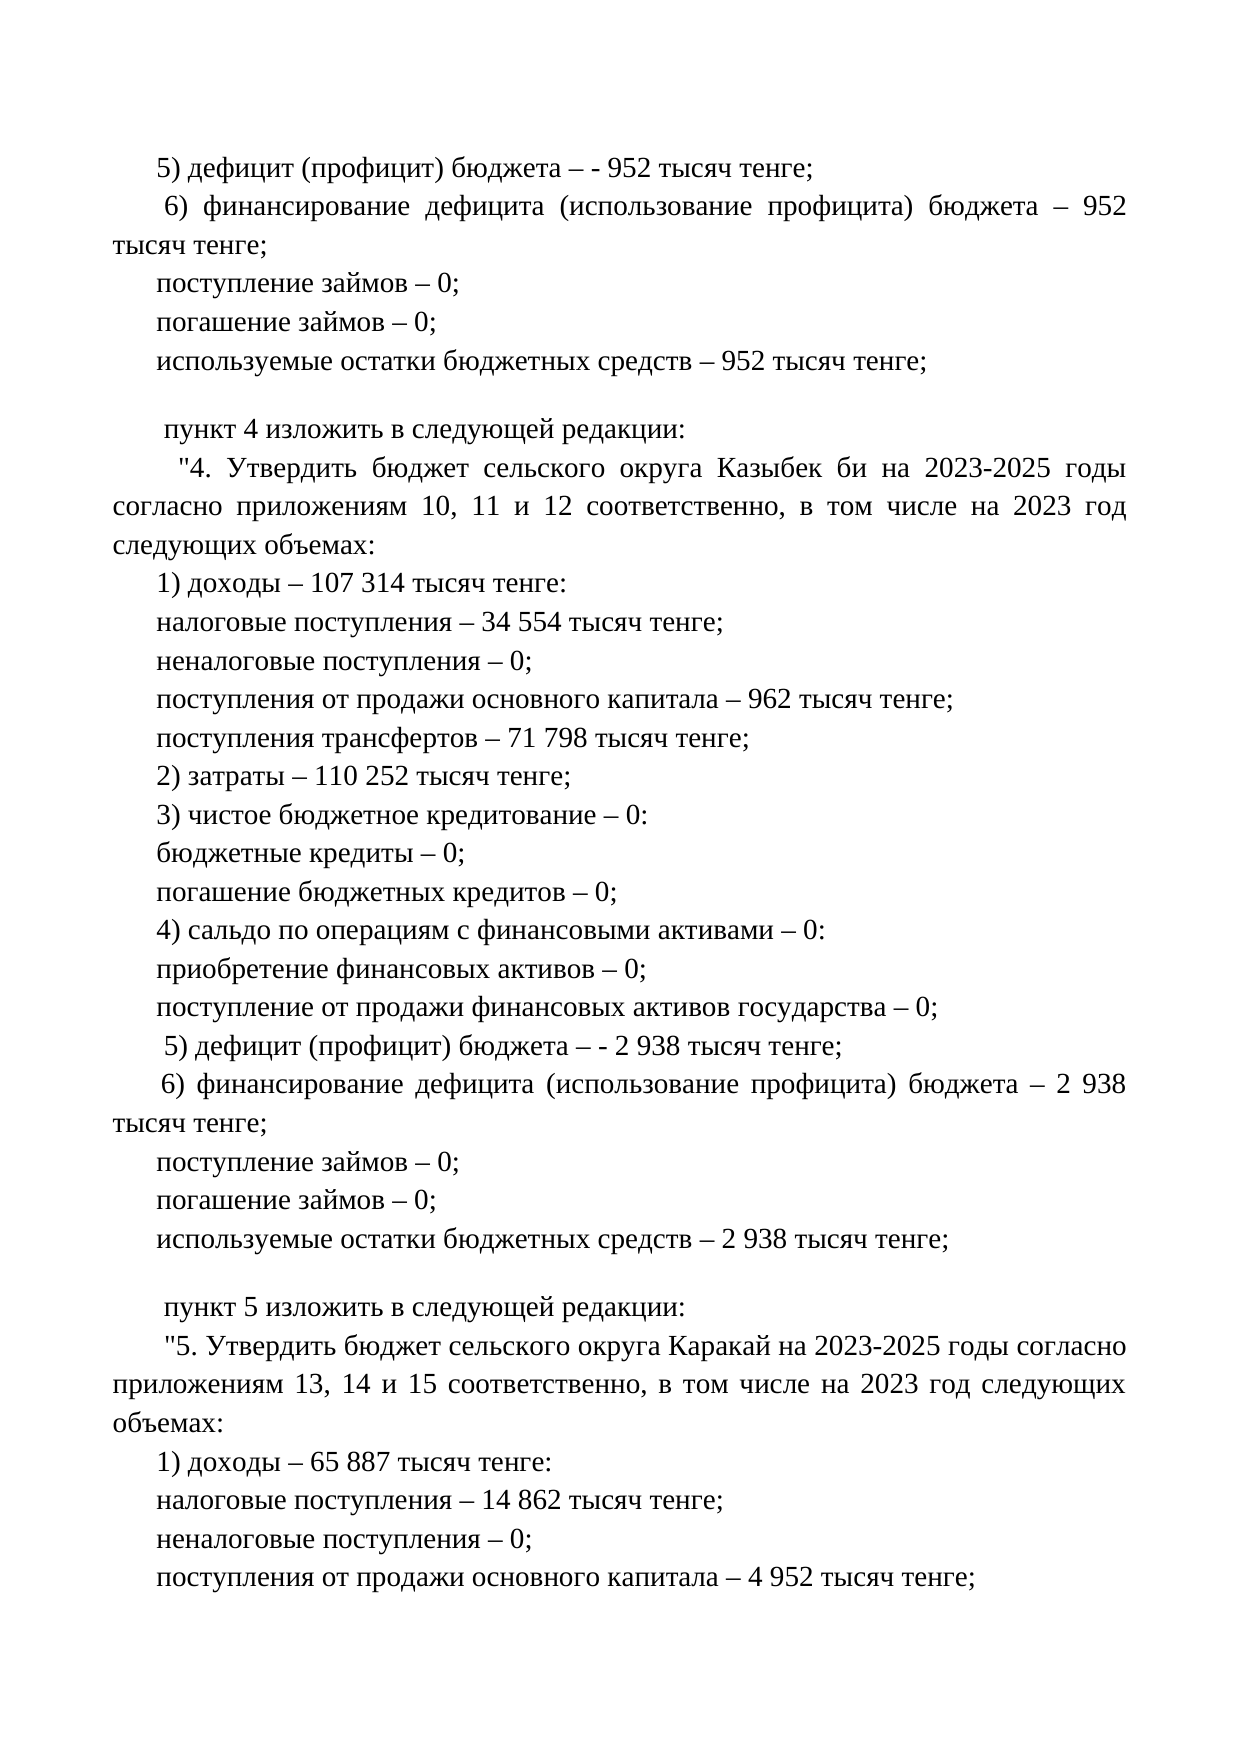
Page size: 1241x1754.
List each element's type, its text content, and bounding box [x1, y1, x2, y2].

text 3) чистое бюджетное кредитование – 0: [112, 797, 1128, 830]
text пункт 5 изложить в следующей редакции: [112, 1289, 1128, 1323]
text 1) доходы – 107 314 тысяч тенге: [112, 566, 1128, 599]
text используемые остатки бюджетных средств – 2 938 тысяч тенге; [112, 1221, 1128, 1254]
text поступление от продажи финансовых активов государства – 0; [112, 989, 1128, 1023]
text погашение бюджетных кредитов – 0; [112, 874, 1128, 907]
text налоговые поступления – 14 862 тысяч тенге; [112, 1482, 1128, 1516]
text поступления от продажи основного капитала – 4 952 тысяч тенге; [112, 1559, 1128, 1593]
text 5) дефицит (профицит) бюджета – - 952 тысяч тенге; [112, 150, 1128, 183]
text используемые остатки бюджетных средств – 952 тысяч тенге; [112, 343, 1128, 376]
text 1) доходы – 65 887 тысяч тенге: [112, 1444, 1128, 1477]
text приобретение финансовых активов – 0; [112, 951, 1128, 984]
text погашение займов – 0; [112, 304, 1128, 338]
text 5) дефицит (профицит) бюджета – - 2 938 тысяч тенге; [112, 1028, 1128, 1062]
text поступления от продажи основного капитала – 962 тысяч тенге; [112, 681, 1128, 715]
text поступление займов – 0; [112, 1144, 1128, 1177]
text поступления трансфертов – 71 798 тысяч тенге; [112, 720, 1128, 753]
text 2) затраты – 110 252 тысяч тенге; [112, 758, 1128, 792]
text поступление займов – 0; [112, 266, 1128, 299]
text 4) сальдо по операциям с финансовыми активами – 0: [112, 912, 1128, 946]
text "4. Утвердить бюджет сельского округа Казыбек би на 2023-2025 годы согласно приложениям 10, 11 и 12 соответственно, в том числе на 2023 год следующих объемах: [112, 450, 1128, 561]
text 6) финансирование дефицита (использование профицита) бюджета – 952 тысяч тенге; [112, 188, 1128, 261]
text погашение займов – 0; [112, 1182, 1128, 1216]
text пункт 4 изложить в следующей редакции: [112, 411, 1128, 445]
text налоговые поступления – 34 554 тысяч тенге; [112, 604, 1128, 638]
text 6) финансирование дефицита (использование профицита) бюджета – 2 938 тысяч тенге; [112, 1067, 1128, 1139]
text неналоговые поступления – 0; [112, 643, 1128, 676]
text неналоговые поступления – 0; [112, 1521, 1128, 1554]
text "5. Утвердить бюджет сельского округа Каракай на 2023-2025 годы согласно приложениям 13, 14 и 15 соответственно, в том числе на 2023 год следующих объемах: [112, 1328, 1128, 1439]
text бюджетные кредиты – 0; [112, 835, 1128, 869]
